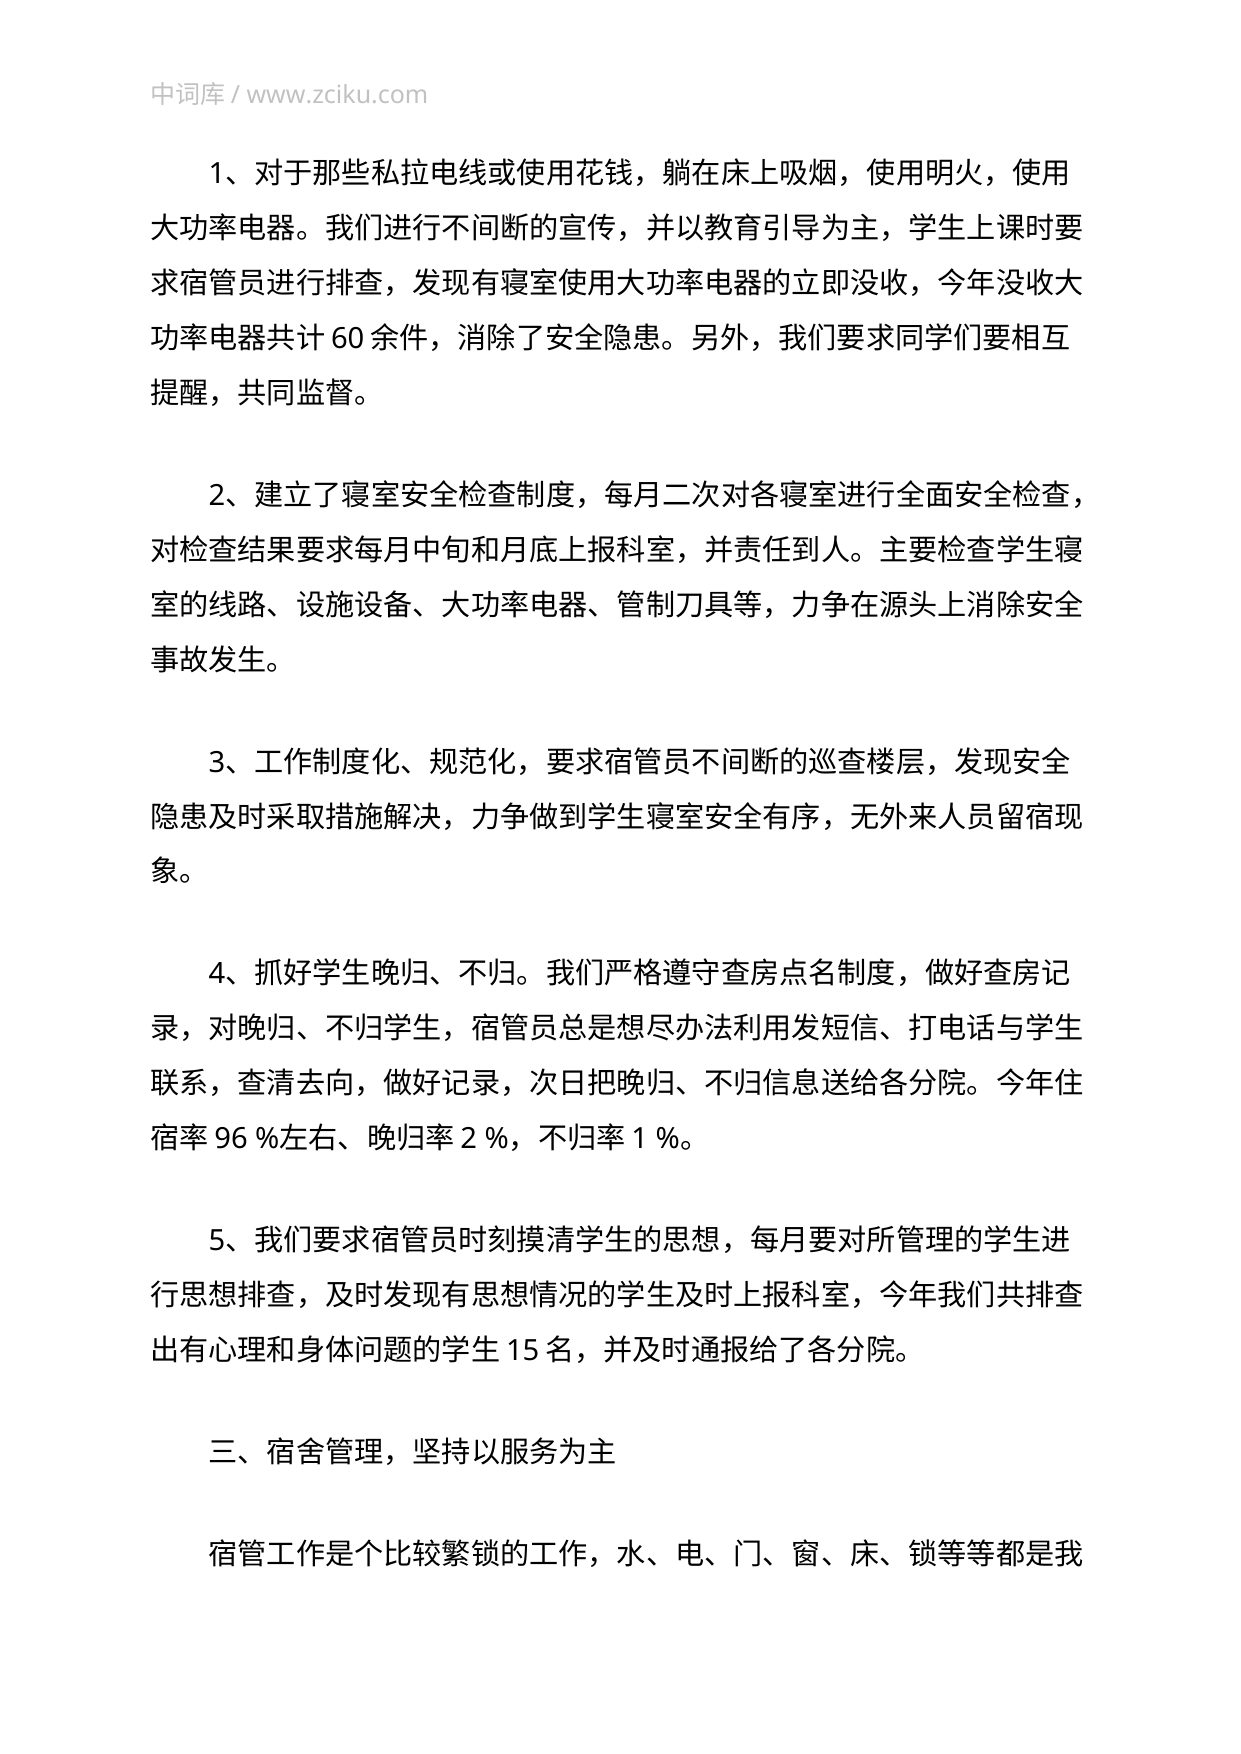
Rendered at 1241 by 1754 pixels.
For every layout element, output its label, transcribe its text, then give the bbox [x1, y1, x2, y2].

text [150, 1530, 1090, 1572]
text 2、建立了寝室安全检查制度，每月二次对各寝室进行全面安全检查，对检查结果要求每月中旬和月底上报科室，并责任到人。主要检查学生寝室的线路、设施设备、大功率电器、管制刀具等，力争在源头上消除安全事故发生。 [150, 472, 1090, 679]
text 4、抓好学生晚归、不归。我们严格遵守查房点名制度，做好查房记录，对晚归、不归学生，宿管员总是想尽办法利用发短信、打电话与学生联系，查清去向，做好记录，次日把晚归、不归信息送给各分院。今年住宿率96 %左右、晚归率2 %，不归率1 %。 [150, 950, 1090, 1157]
text 1、对于那些私拉电线或使用花钱，躺在床上吸烟，使用明火，使用大功率电器。我们进行不间断的宣传，并以教育引导为主，学生上课时要求宿管员进行排查，发现有寝室使用大功率电器的立即没收，今年没收大功率电器共计60余件，消除了安全隐患。另外，我们要求同学们要相互提醒，共同监督。 [150, 150, 1090, 412]
text 5、我们要求宿管员时刻摸清学生的思想，每月要对所管理的学生进行思想排查，及时发现有思想情况的学生及时上报科室，今年我们共排查出有心理和身体问题的学生15名，并及时通报给了各分院。 [150, 1217, 1090, 1369]
text 3、工作制度化、规范化，要求宿管员不间断的巡查楼层，发现安全隐患及时采取措施解决，力争做到学生寝室安全有序，无外来人员留宿现象。 [150, 738, 1090, 890]
text 三、宿舍管理，坚持以服务为主 [150, 1428, 1090, 1471]
